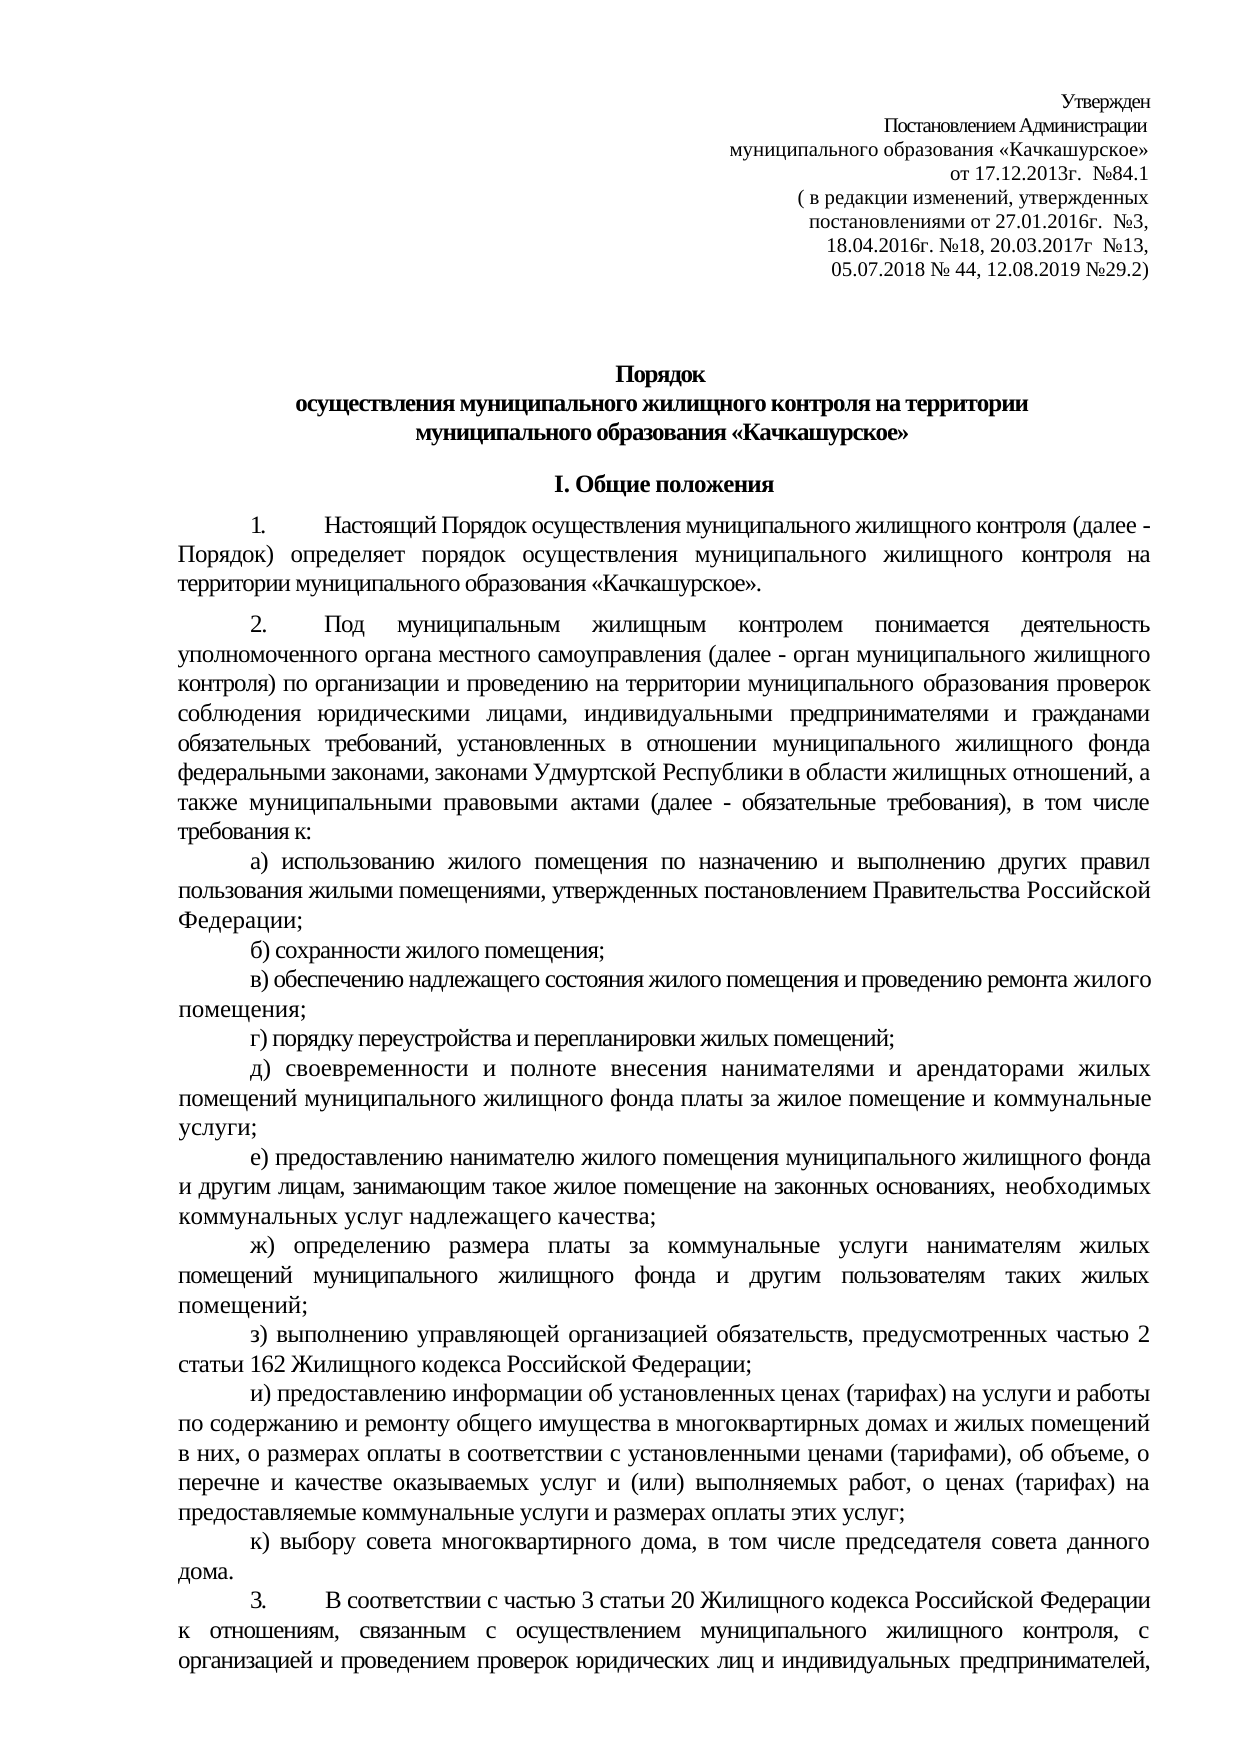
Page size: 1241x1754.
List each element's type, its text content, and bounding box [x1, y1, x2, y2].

text осуществления муниципального жилищного контроля на территории [177, 389, 1148, 417]
text в) обеспечению надлежащего состояния жилого помещения и проведению ремонта жилого помещения; [178, 964, 1152, 1023]
text Постановлением Администрации [702, 113, 1149, 137]
list Под муниципальным жилищным контролем понимается деятельность уполномоченного органа местного самоуправления (далее - орган муниципального жилищного контроля) по организации и проведению на территории муниципального образования проверок соблюдения юридическими лицами, индивидуальными предпринимателями и гражданами обязательных требований, установленных в отношении муниципального жилищного фонда федеральными законами, законами Удмуртской Республики в области жилищных отношений, а также муниципальными правовыми актами (далее - обязательные требования), в том числе требования к: [177, 609, 1151, 846]
text г) порядку переустройства и перепланировки жилых помещений; [178, 1023, 1152, 1053]
text муниципального образования «Качкашурское» [702, 137, 1149, 161]
text и) предоставлению информации об установленных ценах (тарифах) на услуги и работы по содержанию и ремонту общего имущества в многоквартирных домах и жилых помещений в них, о размерах оплаты в соответствии с установленными ценами (тарифами), об объеме, о перечне и качестве оказываемых услуг и (или) выполняемых работ, о ценах (тарифах) на предоставляемые коммунальные услуги и размерах оплаты этих услуг; [178, 1378, 1151, 1526]
text к) выбору совета многоквартирного дома, в том числе председателя совета данного дома. [178, 1526, 1151, 1585]
text б) сохранности жилого помещения; [197, 934, 1152, 964]
text ( в редакции изменений, утвержденных постановлениями от 27.01.2016г. №3, [702, 185, 1149, 233]
text е) предоставлению нанимателю жилого помещения муниципального жилищного фонда и другим лицам, занимающим такое жилое помещение на законных основаниях, необходимых коммунальных услуг надлежащего качества; [178, 1142, 1151, 1230]
text 18.04.2016г. №18, 20.03.2017г №13, [702, 233, 1149, 257]
text з) выполнению управляющей организацией обязательств, предусмотренных частью 2 статьи 162 Жилищного кодекса Российской Федерации; [178, 1319, 1151, 1378]
text I. Общие положения [177, 469, 1152, 498]
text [178, 1585, 1151, 1674]
text ж) определению размера платы за коммунальные услуги нанимателям жилых помещений муниципального жилищного фонда и другим пользователям таких жилых помещений; [178, 1230, 1151, 1319]
text а) использованию жилого помещения по назначению и выполнению других правил пользования жилыми помещениями, утвержденных постановлением Правительства Российской Федерации; [178, 846, 1151, 934]
text Порядок [177, 360, 1145, 389]
text Утвержден [177, 89, 1152, 113]
text муниципального образования «Качкашурское» [177, 417, 1148, 446]
text 05.07.2018 № 44, 12.08.2019 №29.2) [702, 257, 1149, 281]
list Настоящий Порядок осуществления муниципального жилищного контроля (далее - Порядок) определяет порядок осуществления муниципального жилищного контроля на территории муниципального образования «Качкашурское». [177, 510, 1151, 598]
text от 17.12.2013г. №84.1 [702, 161, 1149, 185]
text д) своевременности и полноте внесения нанимателями и арендаторами жилых помещений муниципального жилищного фонда платы за жилое помещение и коммунальные услуги; [178, 1053, 1152, 1142]
